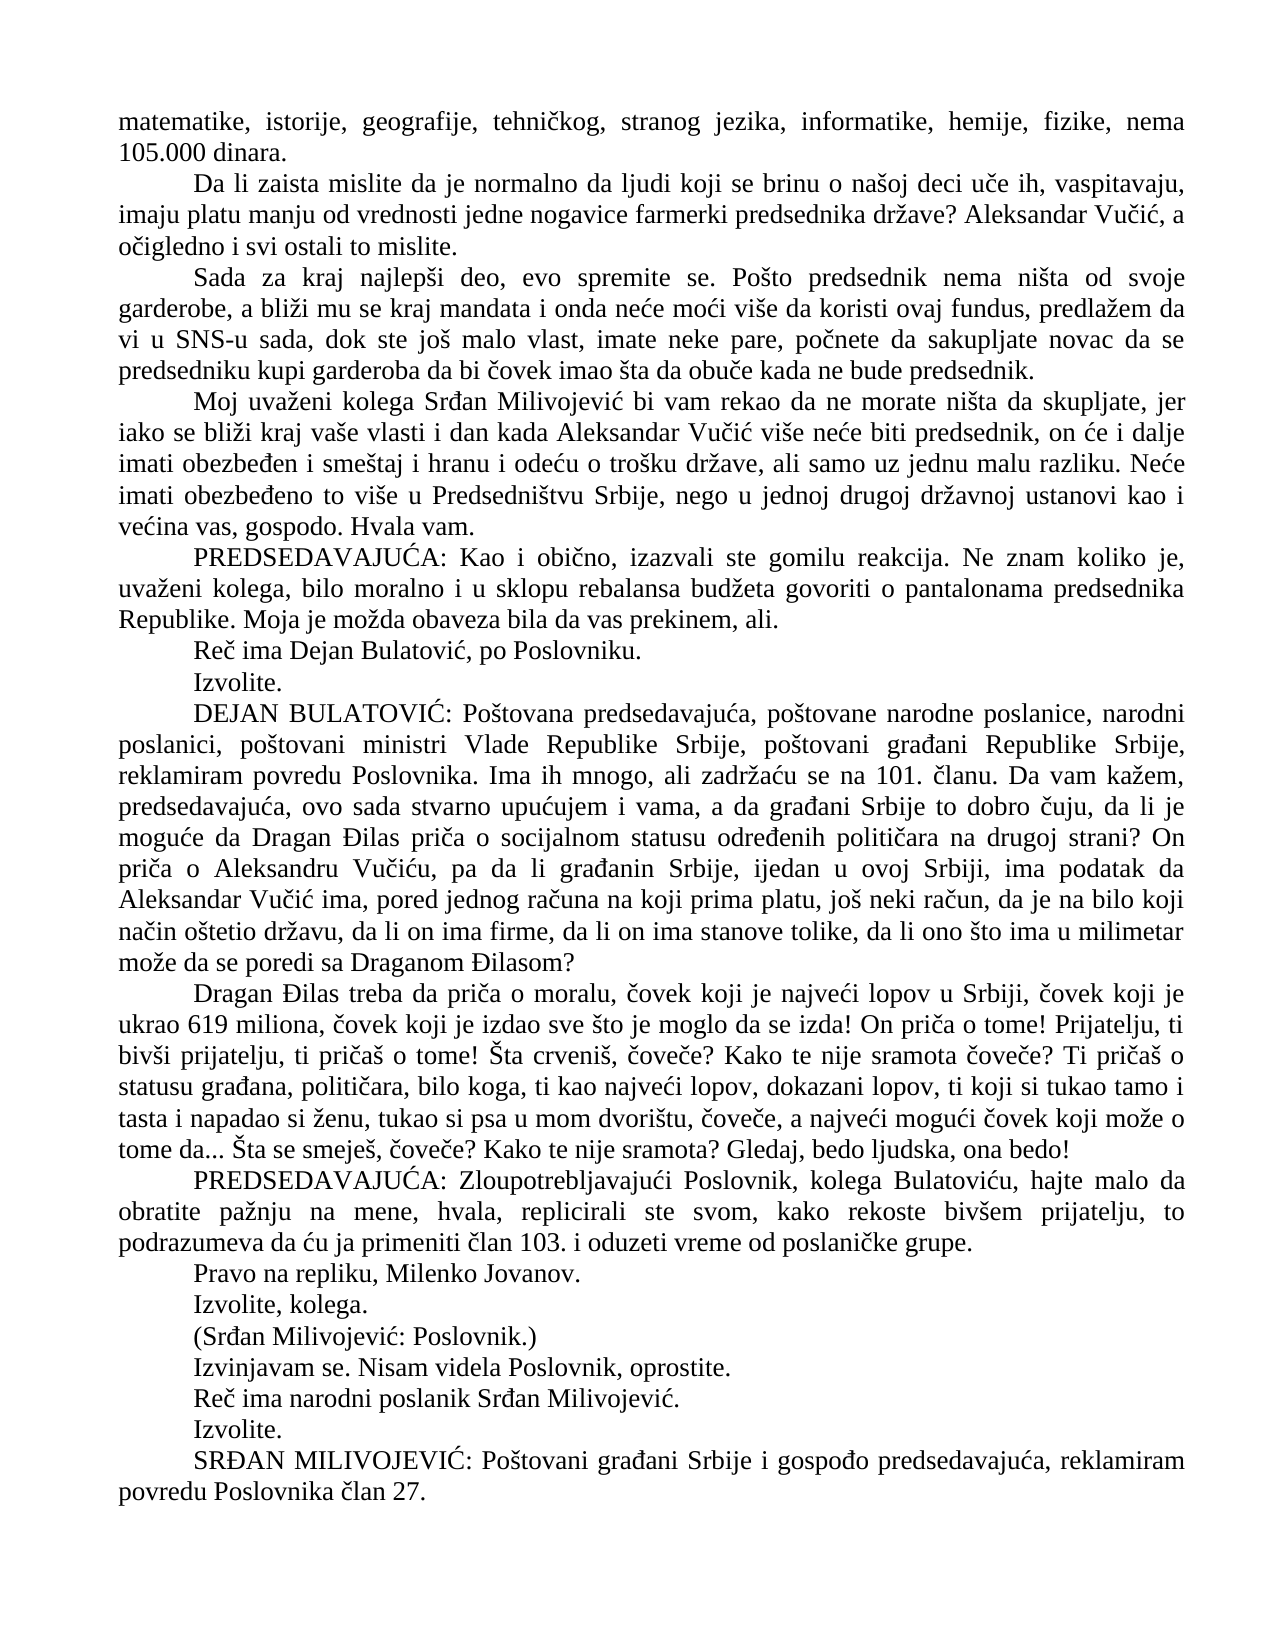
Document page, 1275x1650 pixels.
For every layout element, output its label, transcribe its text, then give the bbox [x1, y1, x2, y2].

text Sada za kraj najlepši deo, evo spremite se. Pošto predsednik nema ništa od svoje garderobe, a bliži mu se kraj mandata i onda neće moći više da koristi ovaj fundus, predlažem da vi u SNS-u sada, dok ste još malo vlast, imate neke pare, počnete da sakupljate novac da se predsedniku kupi garderoba da bi čovek imao šta da obuče kada ne bude predsednik. [118, 261, 1186, 385]
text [118, 105, 1186, 167]
text Izvolite. [118, 666, 1186, 697]
text PREDSEDAVAJUĆA: Zloupotrebljavajući Poslovnik, kolega Bulatoviću, hajte malo da obratite pažnju na mene, hvala, replicirali ste svom, kako rekoste bivšem prijatelju, to podrazumeva da ću ja primeniti član 103. i oduzeti vreme od poslaničke grupe. [118, 1164, 1186, 1257]
text Dragan Đilas treba da priča o moralu, čovek koji je najveći lopov u Srbiji, čovek koji je ukrao 619 miliona, čovek koji je izdao sve što je moglo da se izda! On priča o tome! Prijatelju, ti bivši prijatelju, ti pričaš o tome! Šta crveniš, čoveče? Kako te nije sramota čoveče? Ti pričaš o statusu građana, političara, bilo koga, ti kao najveći lopov, dokazani lopov, ti koji si tukao tamo i tasta i napadao si ženu, tukao si psa u mom dvorištu, čoveče, a najveći mogući čovek koji može o tome da... Šta se smeješ, čoveče? Kako te nije sramota? Gledaj, bedo ljudska, ona bedo! [118, 977, 1186, 1164]
text SRĐAN MILIVOJEVIĆ: Poštovani građani Srbije i gospođo predsedavajuća, reklamiram povredu Poslovnika član 27. [118, 1444, 1186, 1507]
text Reč ima Dejan Bulatović, po Poslovniku. [118, 634, 1186, 666]
text Izvinjavam se. Nisam videla Poslovnik, oprostite. [118, 1351, 1186, 1382]
text Izvolite, kolega. [118, 1288, 1186, 1320]
text Pravo na repliku, Milenko Jovanov. [118, 1257, 1186, 1288]
text Da li zaista mislite da je normalno da ljudi koji se brinu o našoj deci uče ih, vaspitavaju, imaju platu manju od vrednosti jedne nogavice farmerki predsednika države? Aleksandar Vučić, a očigledno i svi ostali to mislite. [118, 167, 1186, 261]
text DEJAN BULATOVIĆ: Poštovana predsedavajuća, poštovane narodne poslanice, narodni poslanici, poštovani ministri Vlade Republike Srbije, poštovani građani Republike Srbije, reklamiram povredu Poslovnika. Ima ih mnogo, ali zadržaću se na 101. članu. Da vam kažem, predsedavajuća, ovo sada stvarno upućujem i vama, a da građani Srbije to dobro čuju, da li je moguće da Dragan Đilas priča o socijalnom statusu određenih političara na drugoj strani? On priča o Aleksandru Vučiću, pa da li građanin Srbije, ijedan u ovoj Srbiji, ima podatak da Aleksandar Vučić ima, pored jednog računa na koji prima platu, još neki račun, da je na bilo koji način oštetio državu, da li on ima firme, da li on ima stanove tolike, da li ono što ima u milimetar može da se poredi sa Draganom Đilasom? [118, 697, 1186, 977]
text Moj uvaženi kolega Srđan Milivojević bi vam rekao da ne morate ništa da skupljate, jer iako se bliži kraj vaše vlasti i dan kada Aleksandar Vučić više neće biti predsednik, on će i dalje imati obezbeđen i smeštaj i hranu i odeću o trošku države, ali samo uz jednu malu razliku. Neće imati obezbeđeno to više u Predsedništvu Srbije, nego u jednoj drugoj državnoj ustanovi kao i većina vas, gospodo. Hvala vam. [118, 385, 1186, 541]
text Izvolite. [118, 1413, 1186, 1444]
text PREDSEDAVAJUĆA: Kao i obično, izazvali ste gomilu reakcija. Ne znam koliko je, uvaženi kolega, bilo moralno i u sklopu rebalansa budžeta govoriti o pantalonama predsednika Republike. Moja je možda obaveza bila da vas prekinem, ali. [118, 541, 1186, 634]
text Reč ima narodni poslanik Srđan Milivojević. [118, 1382, 1186, 1413]
text (Srđan Milivojević: Poslovnik.) [118, 1320, 1186, 1351]
